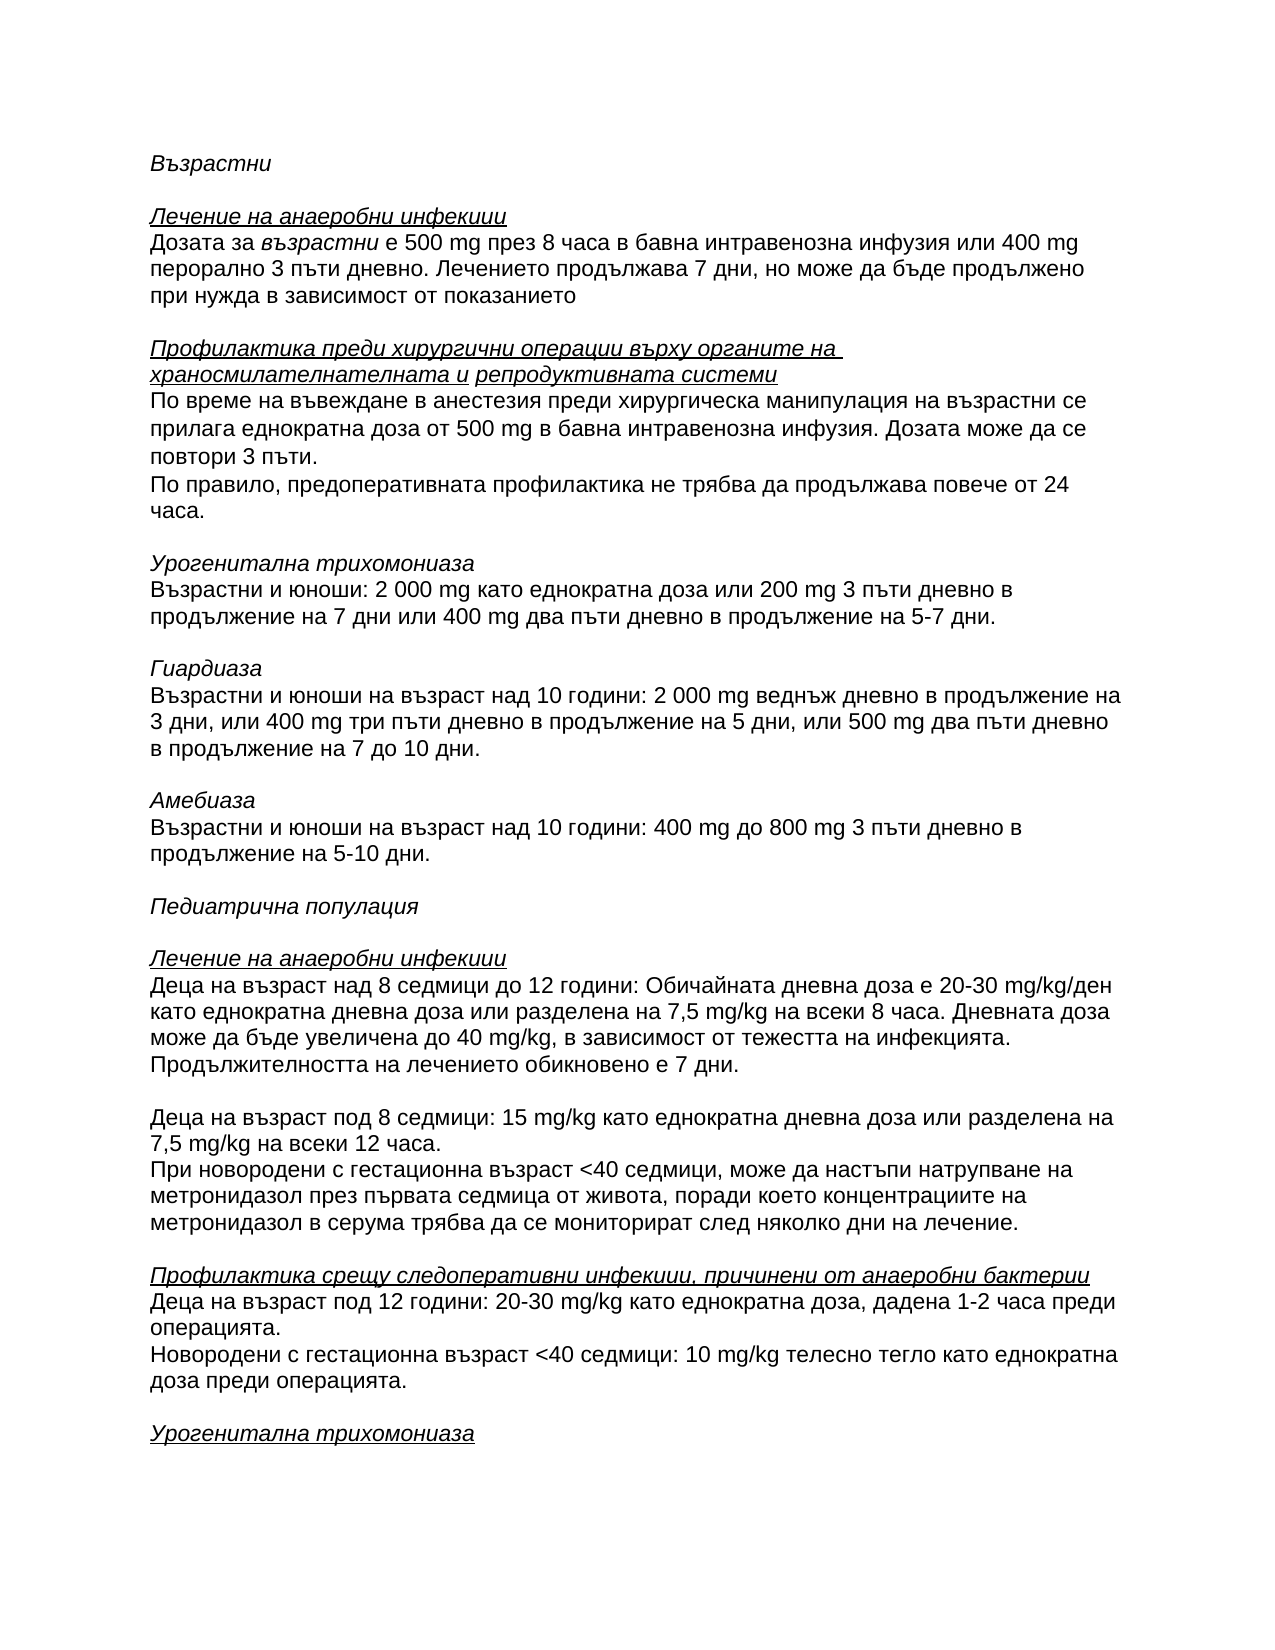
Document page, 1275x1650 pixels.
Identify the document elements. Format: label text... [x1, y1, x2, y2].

text Дозата за възрастни е 500 mg през 8 часа в бавна интравенозна инфузия или 400 mg перорално 3 пъти дневно. Лечението продължава 7 дни, но може да бъде продължено при нужда в зависимост от показанието [150, 229, 1125, 308]
text Деца на възраст над 8 седмици до 12 години: Обичайната дневна доза е 20-30 mg/kg/ден като еднократна дневна доза или разделена на 7,5 mg/kg на всеки 8 часа. Дневната доза може да бъде увеличена до 40 mg/kg, в зависимост от тежестта на инфекцията. Продължителността на лечението обикновено е 7 дни. [150, 972, 1125, 1077]
text Възрастни и юноши на възраст над 10 години: 400 mg до 800 mg 3 пъти дневно в продължение на 5-10 дни. [150, 813, 1125, 866]
text Деца на възраст под 8 седмици: 15 mg/kg като еднократна дневна доза или разделена на 7,5 mg/kg на всеки 12 часа. [150, 1103, 1125, 1156]
text Лечение на анаеробни инфекиии [150, 945, 1125, 972]
text Амебиаза [150, 787, 1125, 813]
text Деца на възраст под 12 години: 20-30 mg/kg като еднократна доза, дадена 1-2 часа преди операцията. [150, 1288, 1125, 1341]
text Лечение на анаеробни инфекиии [150, 203, 1125, 229]
text Профилактика преди хирургични операции върху органите на храносмилателнателната и репродуктивната системи [150, 334, 1125, 387]
text Новородени с гестационна възраст <40 седмици: 10 mg/kg телесно тегло като еднократна доза преди операцията. [150, 1341, 1125, 1393]
text Гиардиаза [150, 655, 1125, 682]
text Възрастни [150, 150, 1125, 176]
text По правило, предоперативната профилактика не трябва да продължава повече от 24 часа. [150, 471, 1125, 524]
text Профилактика срещу следоперативни инфекиии, причинени от анаеробни бактерии [150, 1262, 1125, 1288]
text Урогенитална трихомониаза [150, 550, 1125, 576]
text Възрастни и юноши: 2 000 mg като еднократна доза или 200 mg 3 пъти дневно в продължение на 7 дни или 400 mg два пъти дневно в продължение на 5-7 дни. [150, 576, 1125, 629]
text Урогенитална трихомониаза [150, 1420, 1125, 1446]
text При новородени с гестационна възраст <40 седмици, може да настъпи натрупване на метронидазол през първата седмица от живота, поради което концентрациите на метронидазол в серума трябва да се мониторират след няколко дни на лечение. [150, 1156, 1125, 1235]
text Педиатрична популация [150, 893, 1125, 919]
text Възрастни и юноши на възраст над 10 години: 2 000 mg веднъж дневно в продължение на 3 дни, или 400 mg три пъти дневно в продължение на 5 дни, или 500 mg два пъти дневно в продължение на 7 до 10 дни. [150, 682, 1125, 761]
text По време на въвеждане в анестезия преди хирургическа манипулация на възрастни се прилага еднократна доза от 500 mg в бавна интравенозна инфузия. Дозата може да се повтори 3 пъти. [150, 387, 1125, 469]
